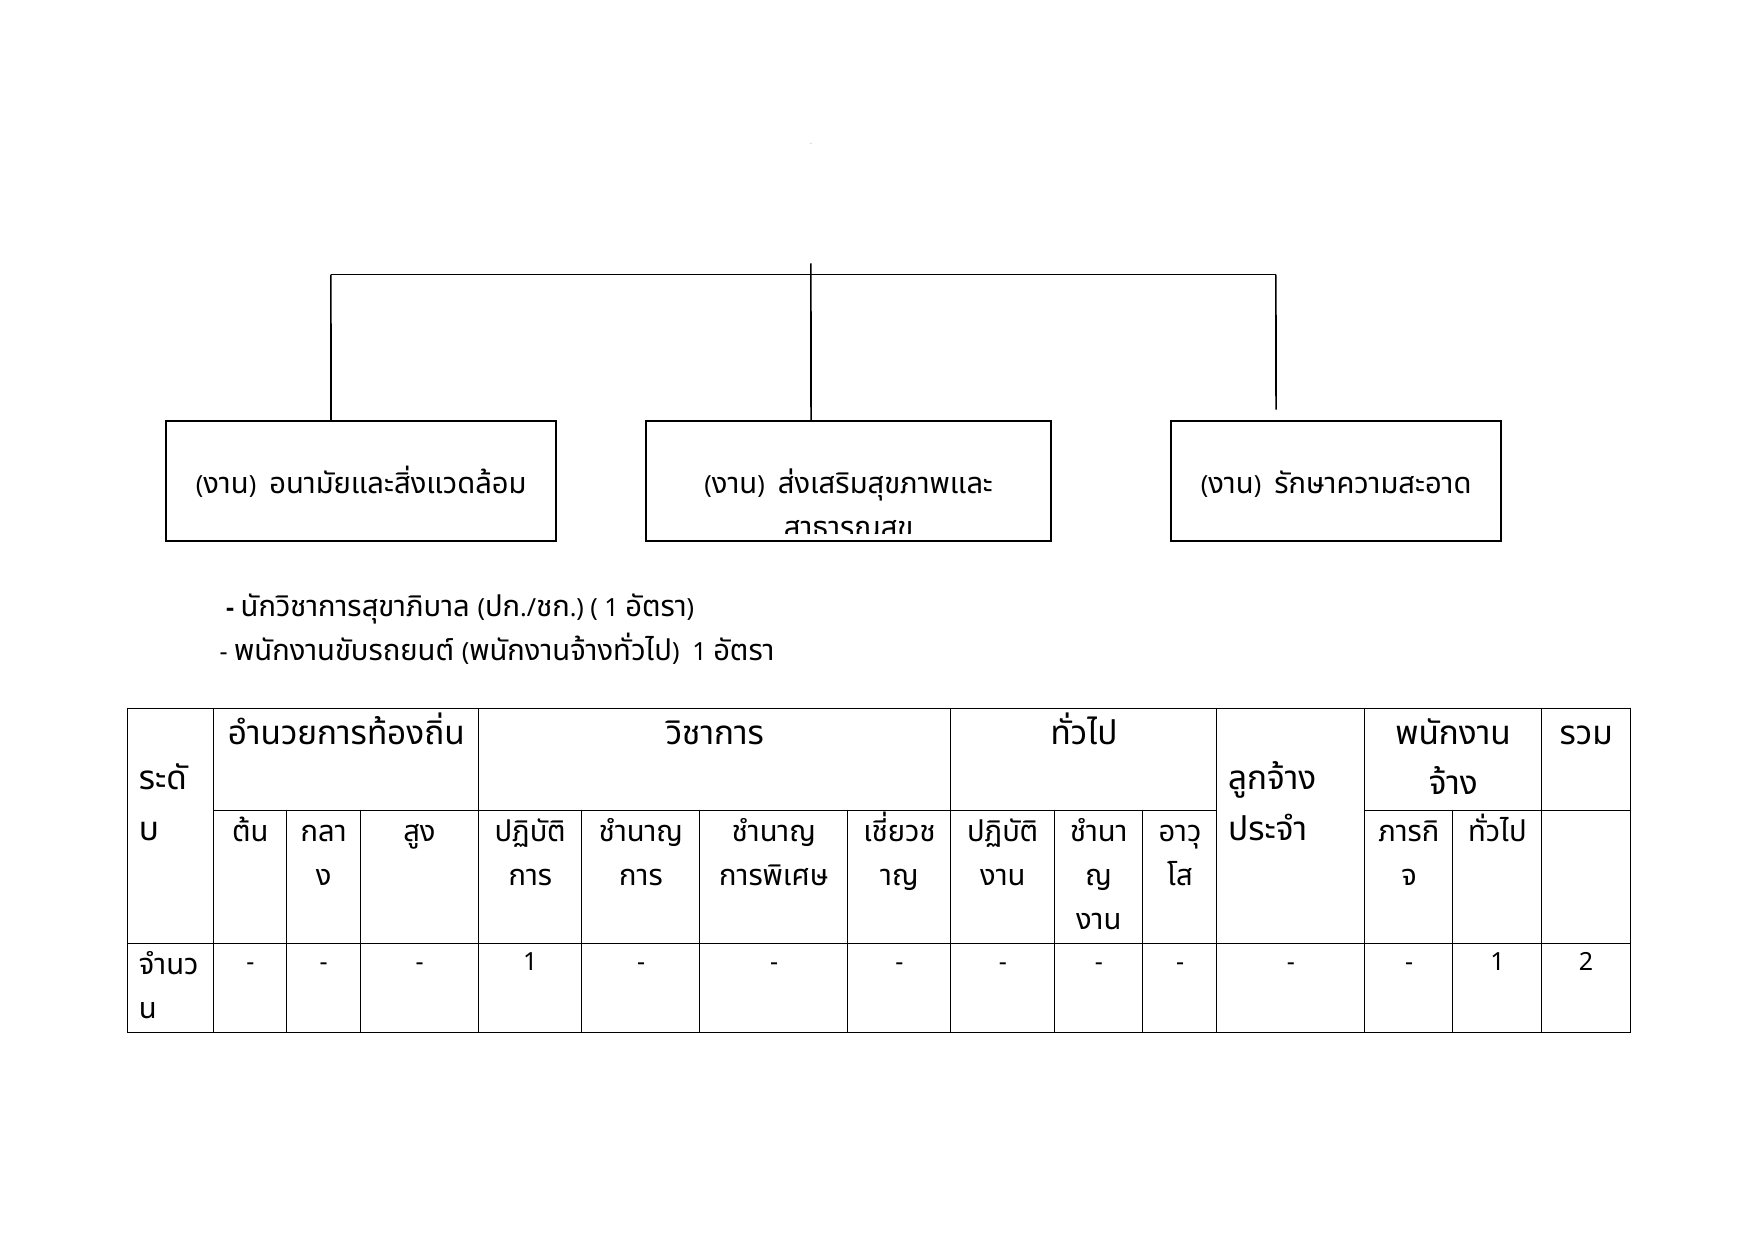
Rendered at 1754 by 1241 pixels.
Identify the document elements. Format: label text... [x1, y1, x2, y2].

table_cell - [951, 944, 1054, 1032]
table_cell - [287, 944, 360, 1032]
table_cell จำนวน [128, 944, 213, 1032]
table_cell 1 [479, 944, 581, 1032]
table_cell - [361, 944, 478, 1032]
table_cell ชำนาญการพิเศษ [700, 811, 847, 943]
text - พนักงานขับรถยนต์ (พนักงานจ้างทั่วไป) 1 อัตรา [109, 629, 1754, 674]
table_cell ต้น [214, 811, 286, 943]
table_cell - [1217, 944, 1364, 1032]
table_cell [1542, 811, 1630, 943]
table_header รวม [1542, 709, 1630, 809]
table_cell - [700, 944, 847, 1032]
table_header วิชาการ [479, 709, 950, 809]
table_cell - [1143, 944, 1216, 1032]
table_cell ชำนาญการ [582, 811, 699, 943]
table_header พนักงานจ้าง [1365, 709, 1541, 809]
table_cell เชี่ยวชาญ [848, 811, 950, 943]
table_cell ปฏิบัติการ [479, 811, 581, 943]
table_header อำนวยการท้องถิ่น [214, 709, 478, 809]
table_header ลูกจ้างประจำ [1217, 709, 1364, 943]
table_cell ภารกิจ [1365, 811, 1452, 943]
table_cell ทั่วไป [1453, 811, 1541, 943]
table_header ระดับ [128, 709, 213, 943]
table_cell - [1365, 944, 1452, 1032]
table_cell กลาง [287, 811, 360, 943]
table_cell อาวุโส [1143, 811, 1216, 943]
table_cell - [1055, 944, 1142, 1032]
table_header ทั่วไป [951, 709, 1216, 809]
table_cell ปฏิบัติงาน [951, 811, 1054, 943]
text - นักวิชาการสุขาภิบาล (ปก./ชก.) ( 1 อัตรา) [109, 586, 1754, 629]
table_cell 2 [1542, 944, 1630, 1032]
table_cell สูง [361, 811, 478, 943]
table_cell - [848, 944, 950, 1032]
table_cell - [214, 944, 286, 1032]
table_cell 1 [1453, 944, 1541, 1032]
table_cell ชำนาญงาน [1055, 811, 1142, 943]
table_cell - [582, 944, 699, 1032]
